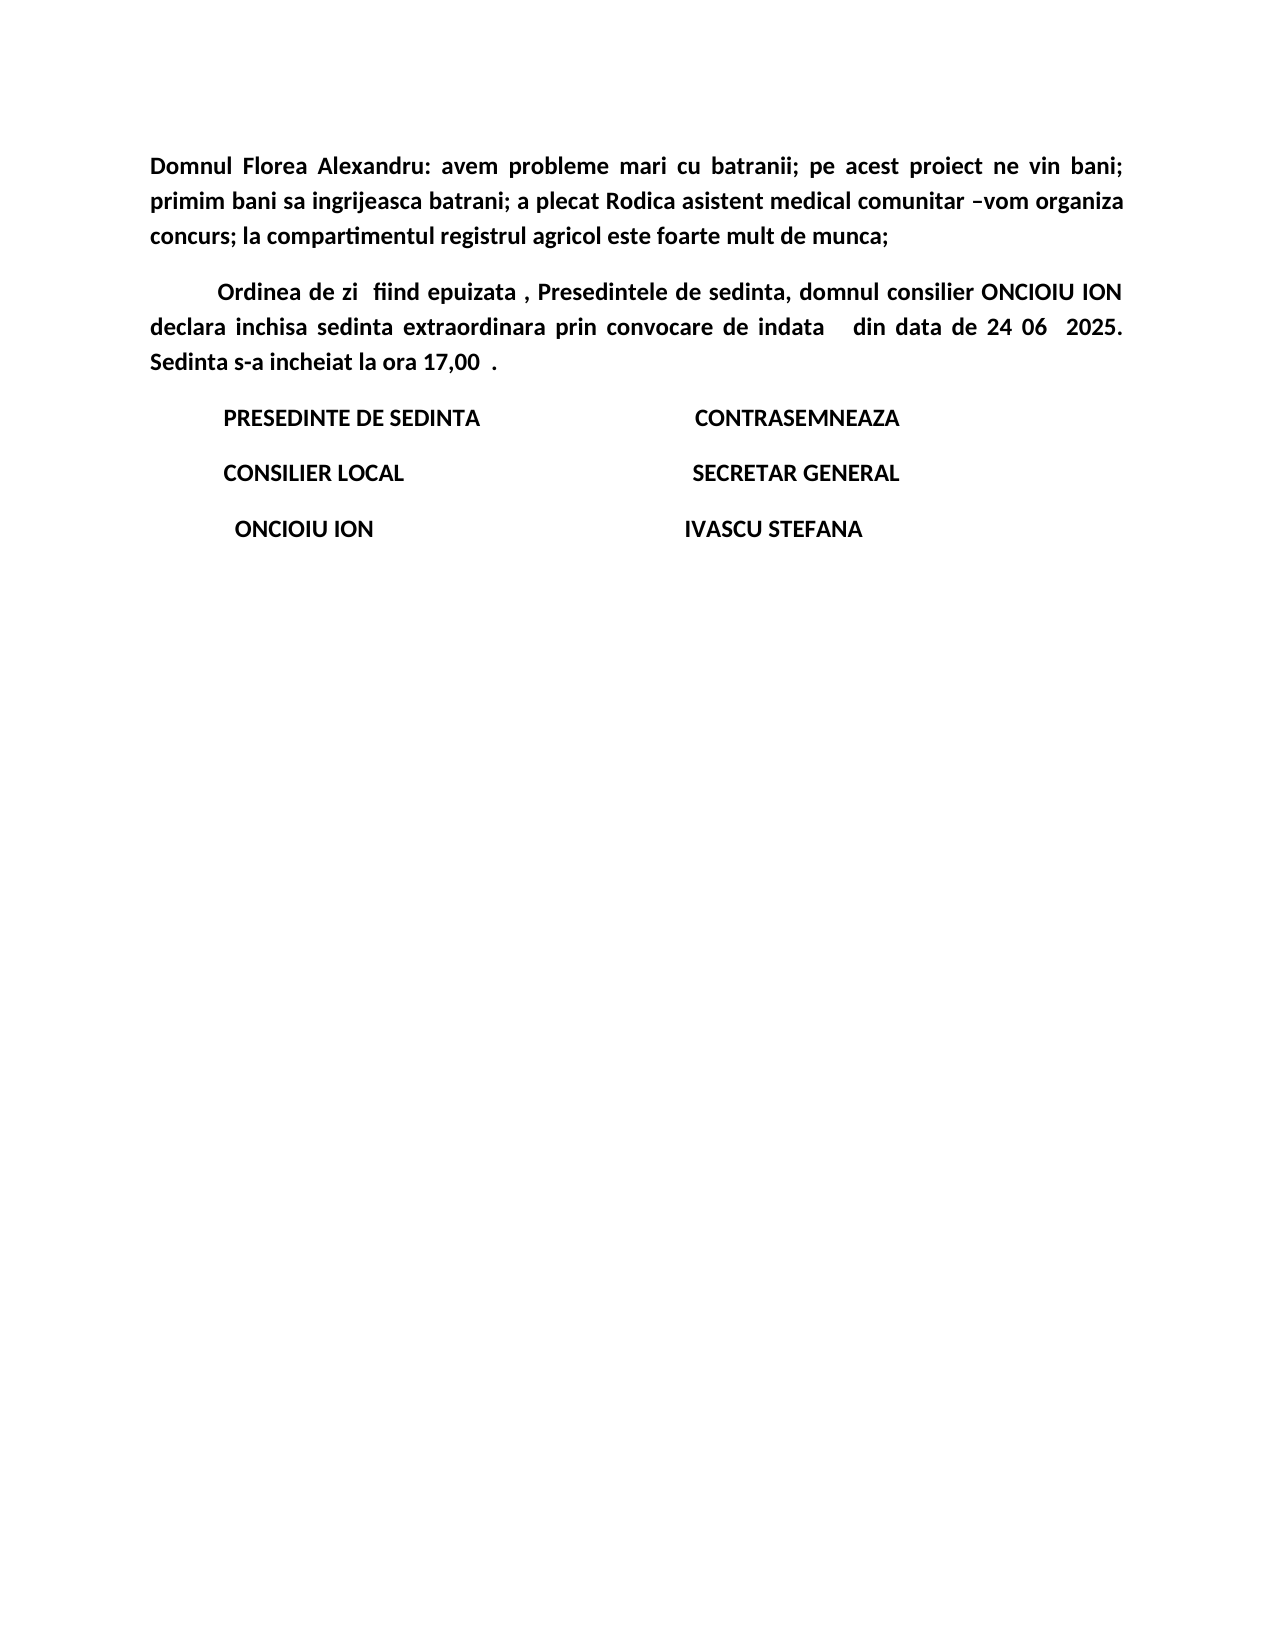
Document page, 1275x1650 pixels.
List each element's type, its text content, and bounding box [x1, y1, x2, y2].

text CONSILIER LOCAL SECRETAR GENERAL [150, 457, 1125, 488]
text Ordinea de zi fiind epuizata , Presedintele de sedinta, domnul consilier ONCIOIU ION declara inchisa sedinta extraordinara prin convocare de indata din data de 24 06 2025. Sedinta s-a incheiat la ora 17,00 . [150, 276, 1125, 376]
text Domnul Florea Alexandru: avem probleme mari cu batranii; pe acest proiect ne vin bani; primim bani sa ingrijeasca batrani; a plecat Rodica asistent medical comunitar –vom organiza concurs; la compartimentul registrul agricol este foarte mult de munca; [150, 150, 1125, 251]
text ONCIOIU ION IVASCU STEFANA [150, 513, 1125, 544]
text PRESEDINTE DE SEDINTA CONTRASEMNEAZA [150, 402, 1125, 432]
